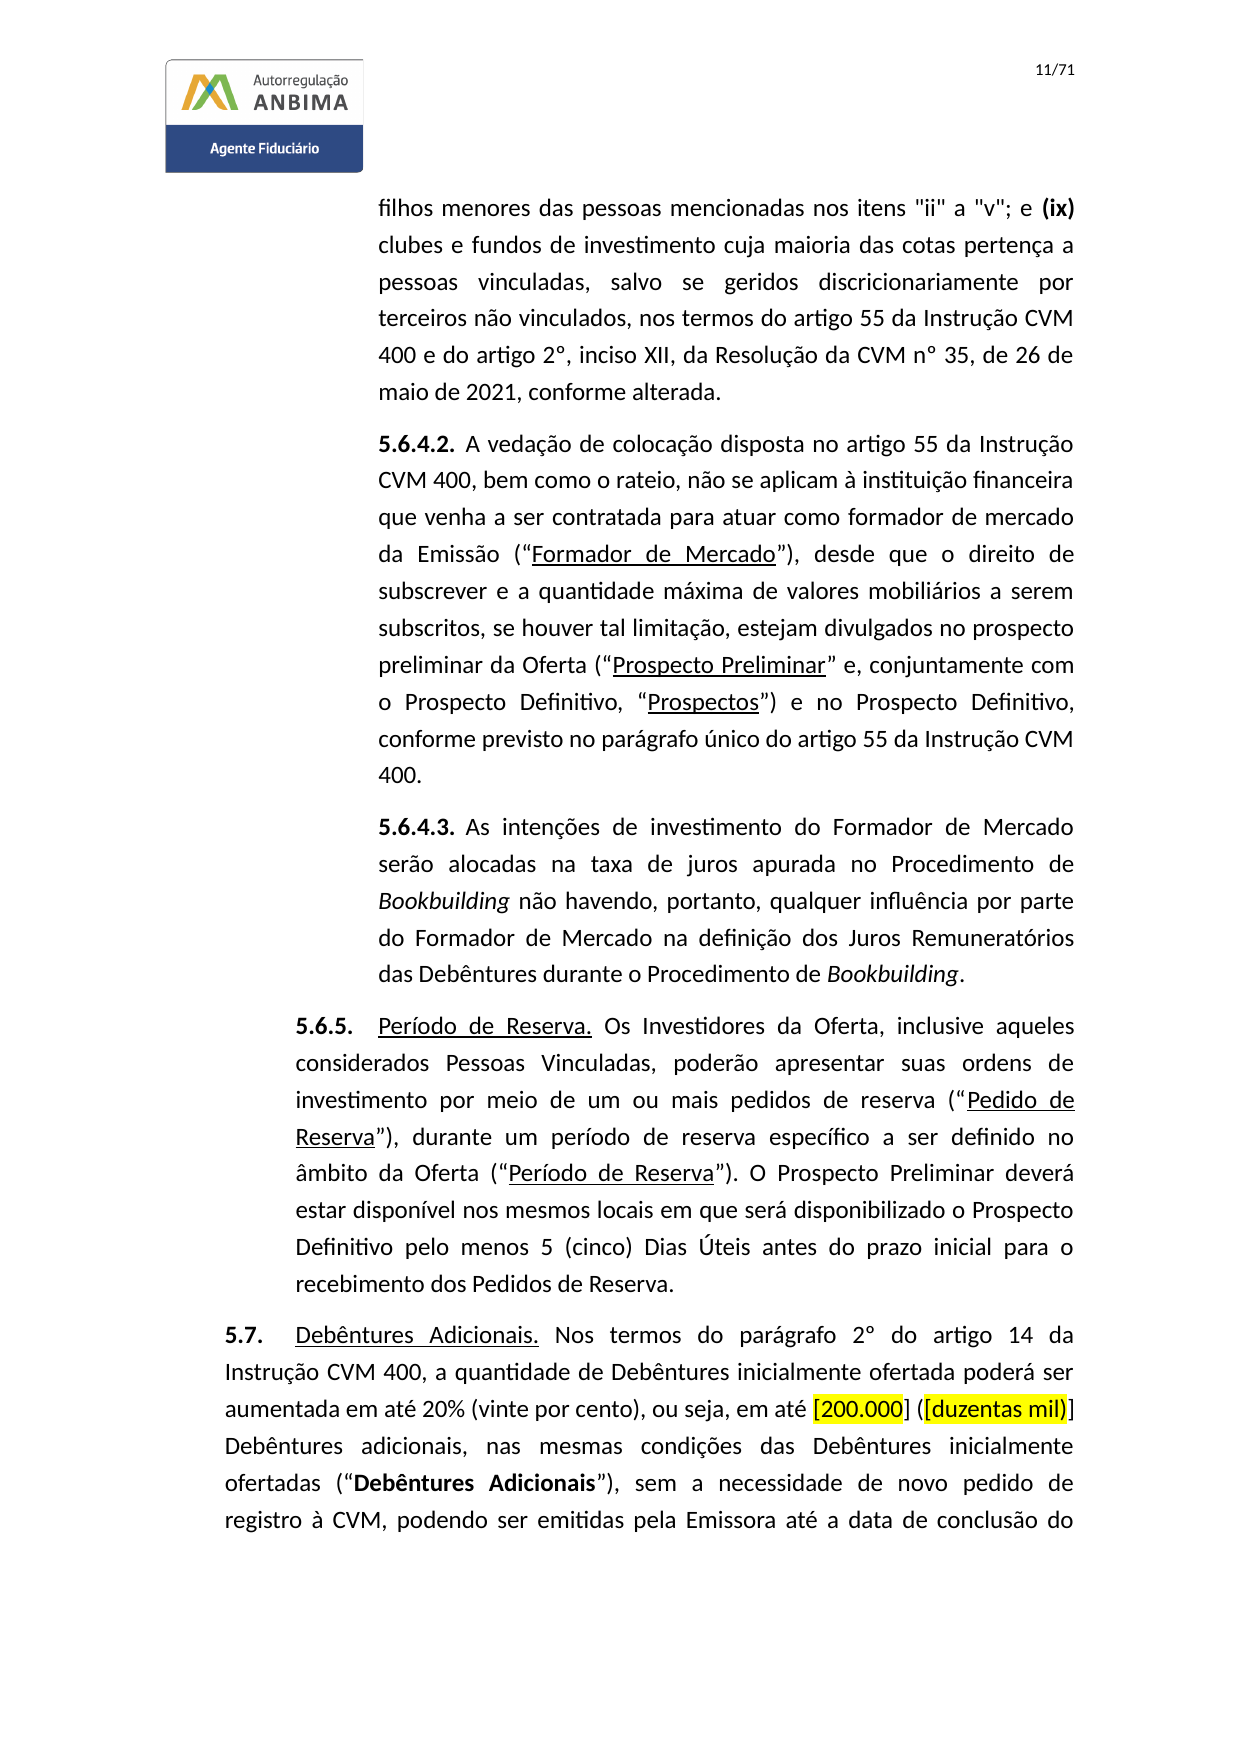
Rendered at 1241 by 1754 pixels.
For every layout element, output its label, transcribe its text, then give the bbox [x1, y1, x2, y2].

text As intenções de investimento do Formador de Mercado serão alocadas na taxa de juros apurada no Procedimento de Bookbuilding não havendo, portanto, qualquer influência por parte do Formador de Mercado na definição dos Juros Remuneratórios das Debêntures durante o Procedimento de Bookbuilding. [378, 811, 1075, 989]
picture [165, 59, 364, 173]
text Período de Reserva. Os Investidores da Oferta, inclusive aqueles considerados Pessoas Vinculadas, poderão apresentar suas ordens de investimento por meio de um ou mais pedidos de reserva (“Pedido de Reserva”), durante um período de reserva específico a ser definido no âmbito da Oferta (“Período de Reserva”). O Prospecto Preliminar deverá estar disponível nos mesmos locais em que será disponibilizado o Prospecto Definitivo pelo menos 5 (cinco) Dias Úteis antes do prazo inicial para o recebimento dos Pedidos de Reserva. [295, 1010, 1075, 1299]
text A vedação de colocação disposta no artigo 55 da Instrução CVM 400, bem como o rateio, não se aplicam à instituição financeira que venha a ser contratada para atuar como formador de mercado da Emissão (“Formador de Mercado”), desde que o direito de subscrever e a quantidade máxima de valores mobiliários a serem subscritos, se houver tal limitação, estejam divulgados no prospecto preliminar da Oferta (“Prospecto Preliminar” e, conjuntamente com o Prospecto Definitivo, “Prospectos”) e no Prospecto Definitivo, conforme previsto no parágrafo único do artigo 55 da Instrução CVM 400. [378, 428, 1075, 790]
